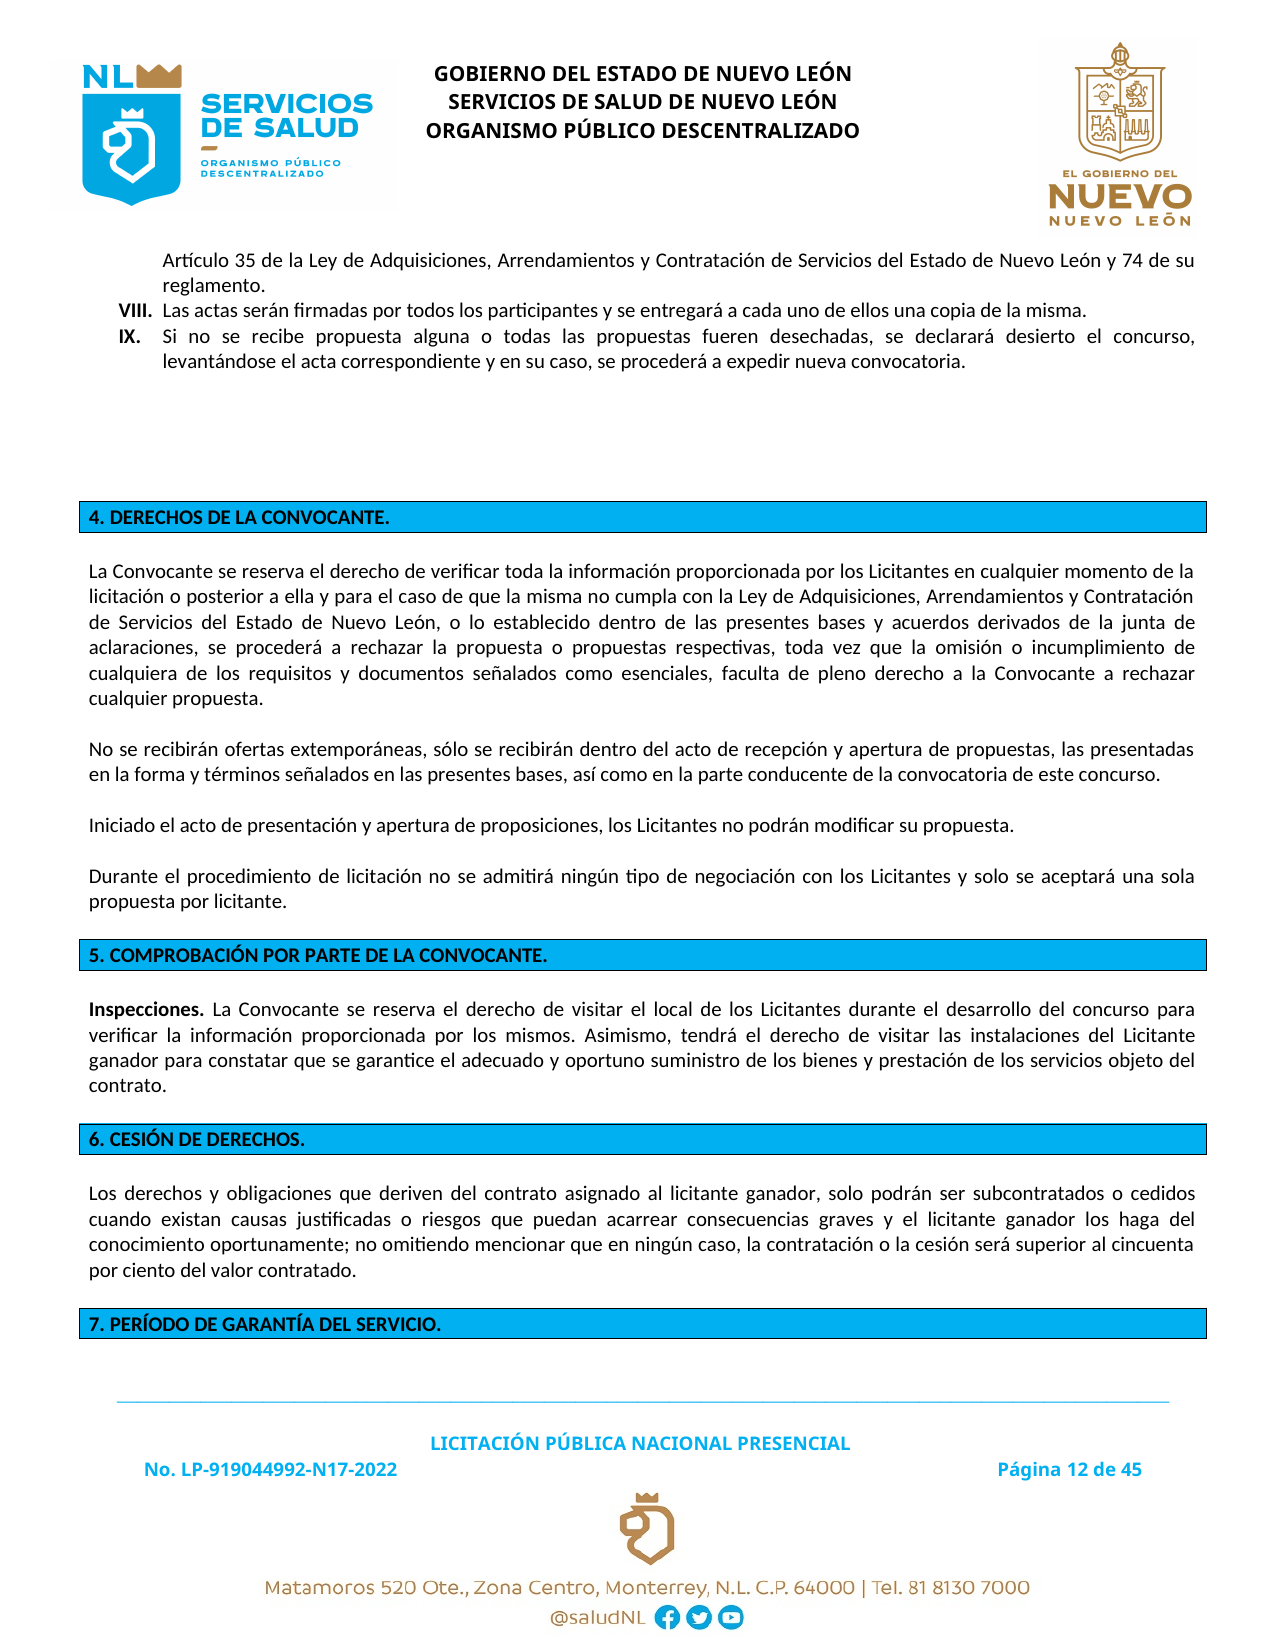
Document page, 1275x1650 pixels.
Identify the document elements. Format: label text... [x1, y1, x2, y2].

text La Convocante se reserva el derecho de verificar toda la información proporcionada por los Licitantes en cualquier momento de la licitación o posterior a ella y para el caso de que la misma no cumpla con la Ley de Adquisiciones, Arrendamientos y Contratación de Servicios del Estado de Nuevo León, o lo establecido dentro de las presentes bases y acuerdos derivados de la junta de aclaraciones, se procederá a rechazar la propuesta o propuestas respectivas, toda vez que la omisión o incumplimiento de cualquiera de los requisitos y documentos señalados como esenciales, faculta de pleno derecho a la Convocante a rechazar cualquier propuesta. [89, 558, 1197, 711]
text 4. DERECHOS DE LA CONVOCANTE. [80, 502, 1206, 532]
text No se recibirán ofertas extemporáneas, sólo se recibirán dentro del acto de recepción y apertura de propuestas, las presentadas en la forma y términos señalados en las presentes bases, así como en la parte conducente de la convocatoria de este concurso. [89, 736, 1197, 787]
picture [49, 60, 399, 211]
picture [2, 1466, 1275, 1645]
text Iniciado el acto de presentación y apertura de proposiciones, los Licitantes no podrán modificar su propuesta. [89, 812, 1197, 838]
list Si no se recibe propuesta alguna o todas las propuestas fueren desechadas, se declarará desierto el concurso, levantándose el acta correspondiente y en su caso, se procederá a expedir nueva convocatoria. [118, 323, 1197, 374]
picture [1037, 37, 1198, 238]
text 5. COMPROBACIÓN POR PARTE DE LA CONVOCANTE. [80, 940, 1206, 970]
list Las actas serán firmadas por todos los participantes y se entregará a cada uno de ellos una copia de la misma. [118, 298, 1197, 323]
text Inspecciones. La Convocante se reserva el derecho de visitar el local de los Licitantes durante el desarrollo del concurso para verificar la información proporcionada por los mismos. Asimismo, tendrá el derecho de visitar las instalaciones del Licitante ganador para constatar que se garantice el adecuado y oportuno suministro de los bienes y prestación de los servicios objeto del contrato. [89, 996, 1197, 1098]
text Durante el procedimiento de licitación no se admitirá ningún tipo de negociación con los Licitantes y solo se aceptará una sola propuesta por licitante. [89, 863, 1197, 914]
text 6. CESIÓN DE DERECHOS. [80, 1125, 1206, 1154]
text 7. PERÍODO DE GARANTÍA DEL SERVICIO. [80, 1309, 1206, 1338]
text Los derechos y obligaciones que deriven del contrato asignado al licitante ganador, solo podrán ser subcontratados o cedidos cuando existan causas justificadas o riesgos que puedan acarrear consecuencias graves y el licitante ganador los haga del conocimiento oportunamente; no omitiendo mencionar que en ningún caso, la contratación o la cesión será superior al cincuenta por ciento del valor contratado. [89, 1181, 1197, 1282]
